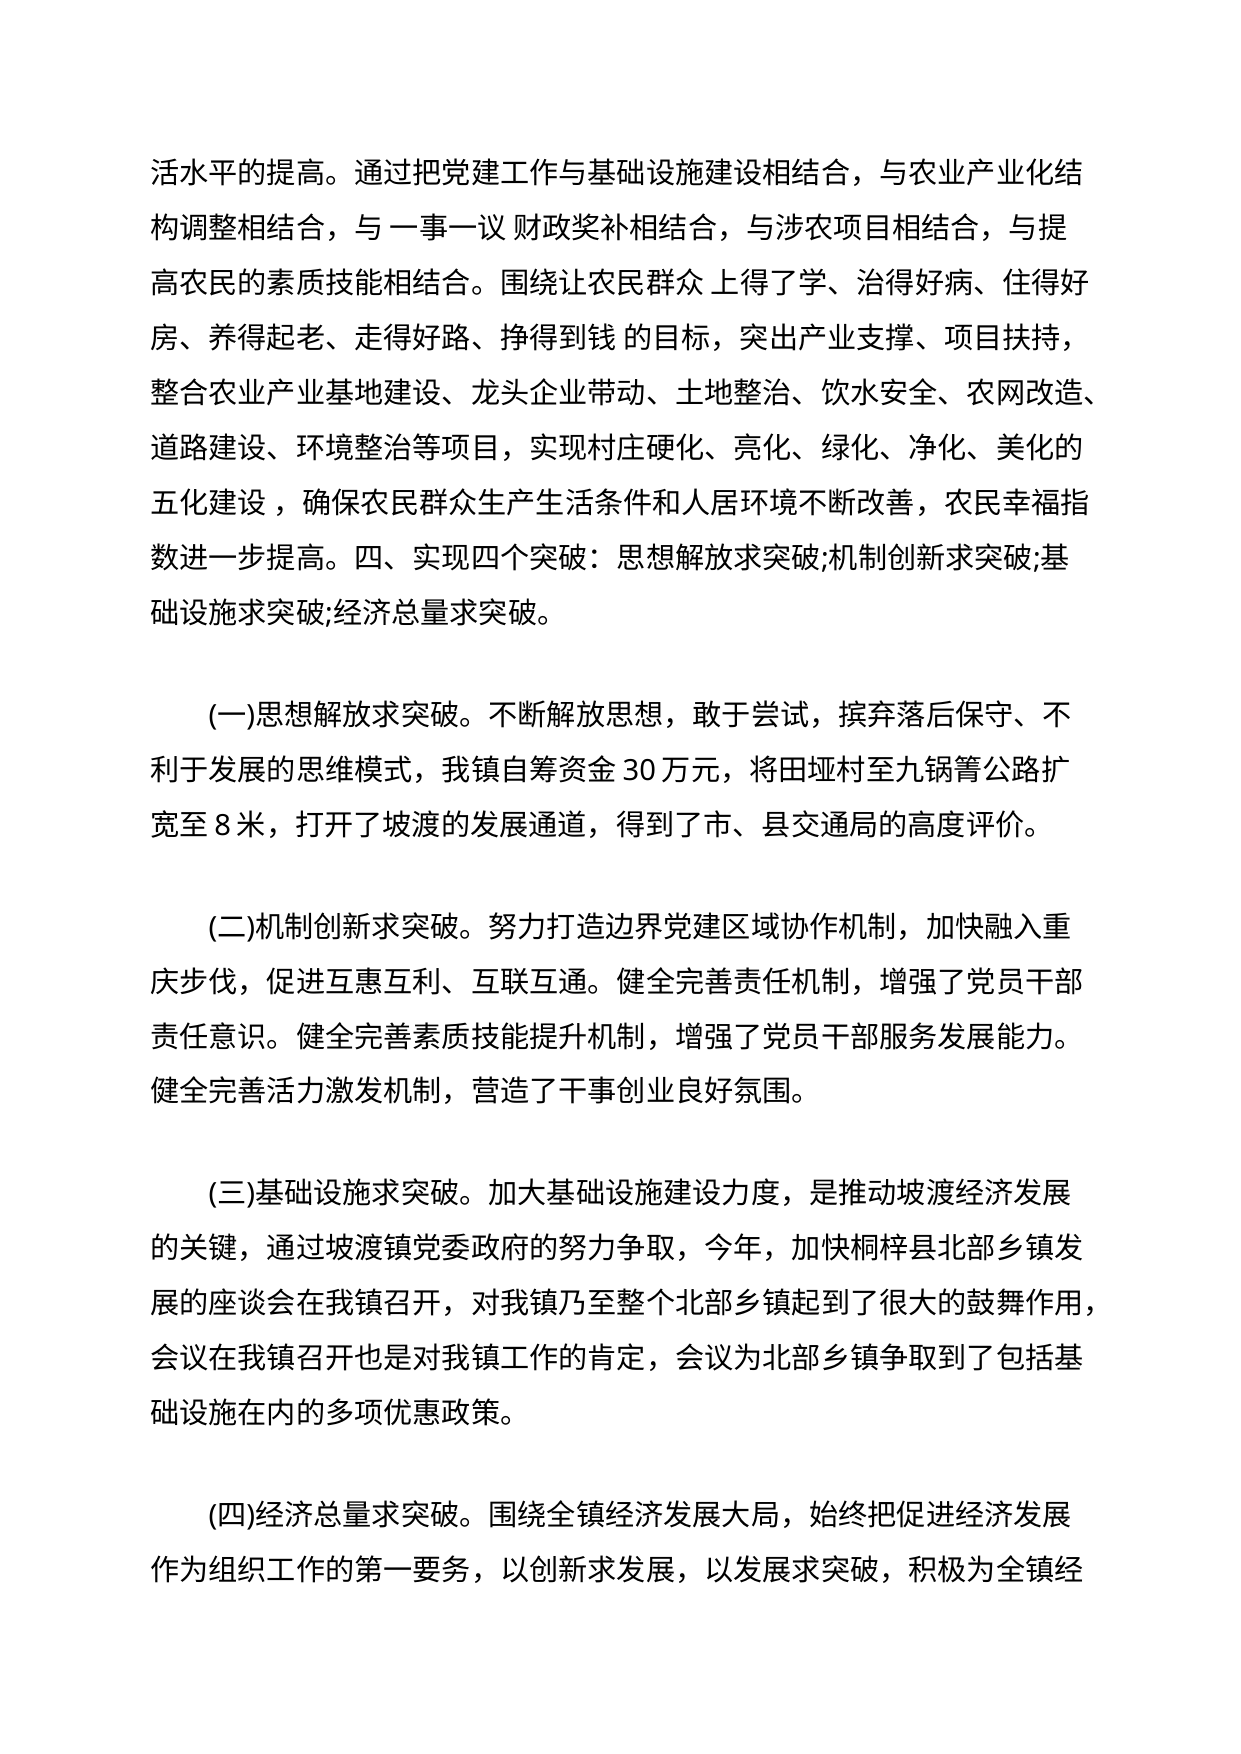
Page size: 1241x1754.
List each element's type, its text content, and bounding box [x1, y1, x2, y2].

text (一)思想解放求突破。不断解放思想，敢于尝试，摈弃落后保守、不利于发展的思维模式，我镇自筹资金30万元，将田垭村至九锅箐公路扩宽至8米，打开了坡渡的发展通道，得到了市、县交通局的高度评价。 [150, 691, 1090, 844]
text (二)机制创新求突破。努力打造边界党建区域协作机制，加快融入重庆步伐，促进互惠互利、互联互通。健全完善责任机制，增强了党员干部责任意识。健全完善素质技能提升机制，增强了党员干部服务发展能力。健全完善活力激发机制，营造了干事创业良好氛围。 [150, 903, 1090, 1110]
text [150, 150, 1090, 632]
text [150, 1491, 1090, 1588]
text (三)基础设施求突破。加大基础设施建设力度，是推动坡渡经济发展的关键，通过坡渡镇党委政府的努力争取，今年，加快桐梓县北部乡镇发展的座谈会在我镇召开，对我镇乃至整个北部乡镇起到了很大的鼓舞作用，会议在我镇召开也是对我镇工作的肯定，会议为北部乡镇争取到了包括基础设施在内的多项优惠政策。 [150, 1170, 1090, 1432]
